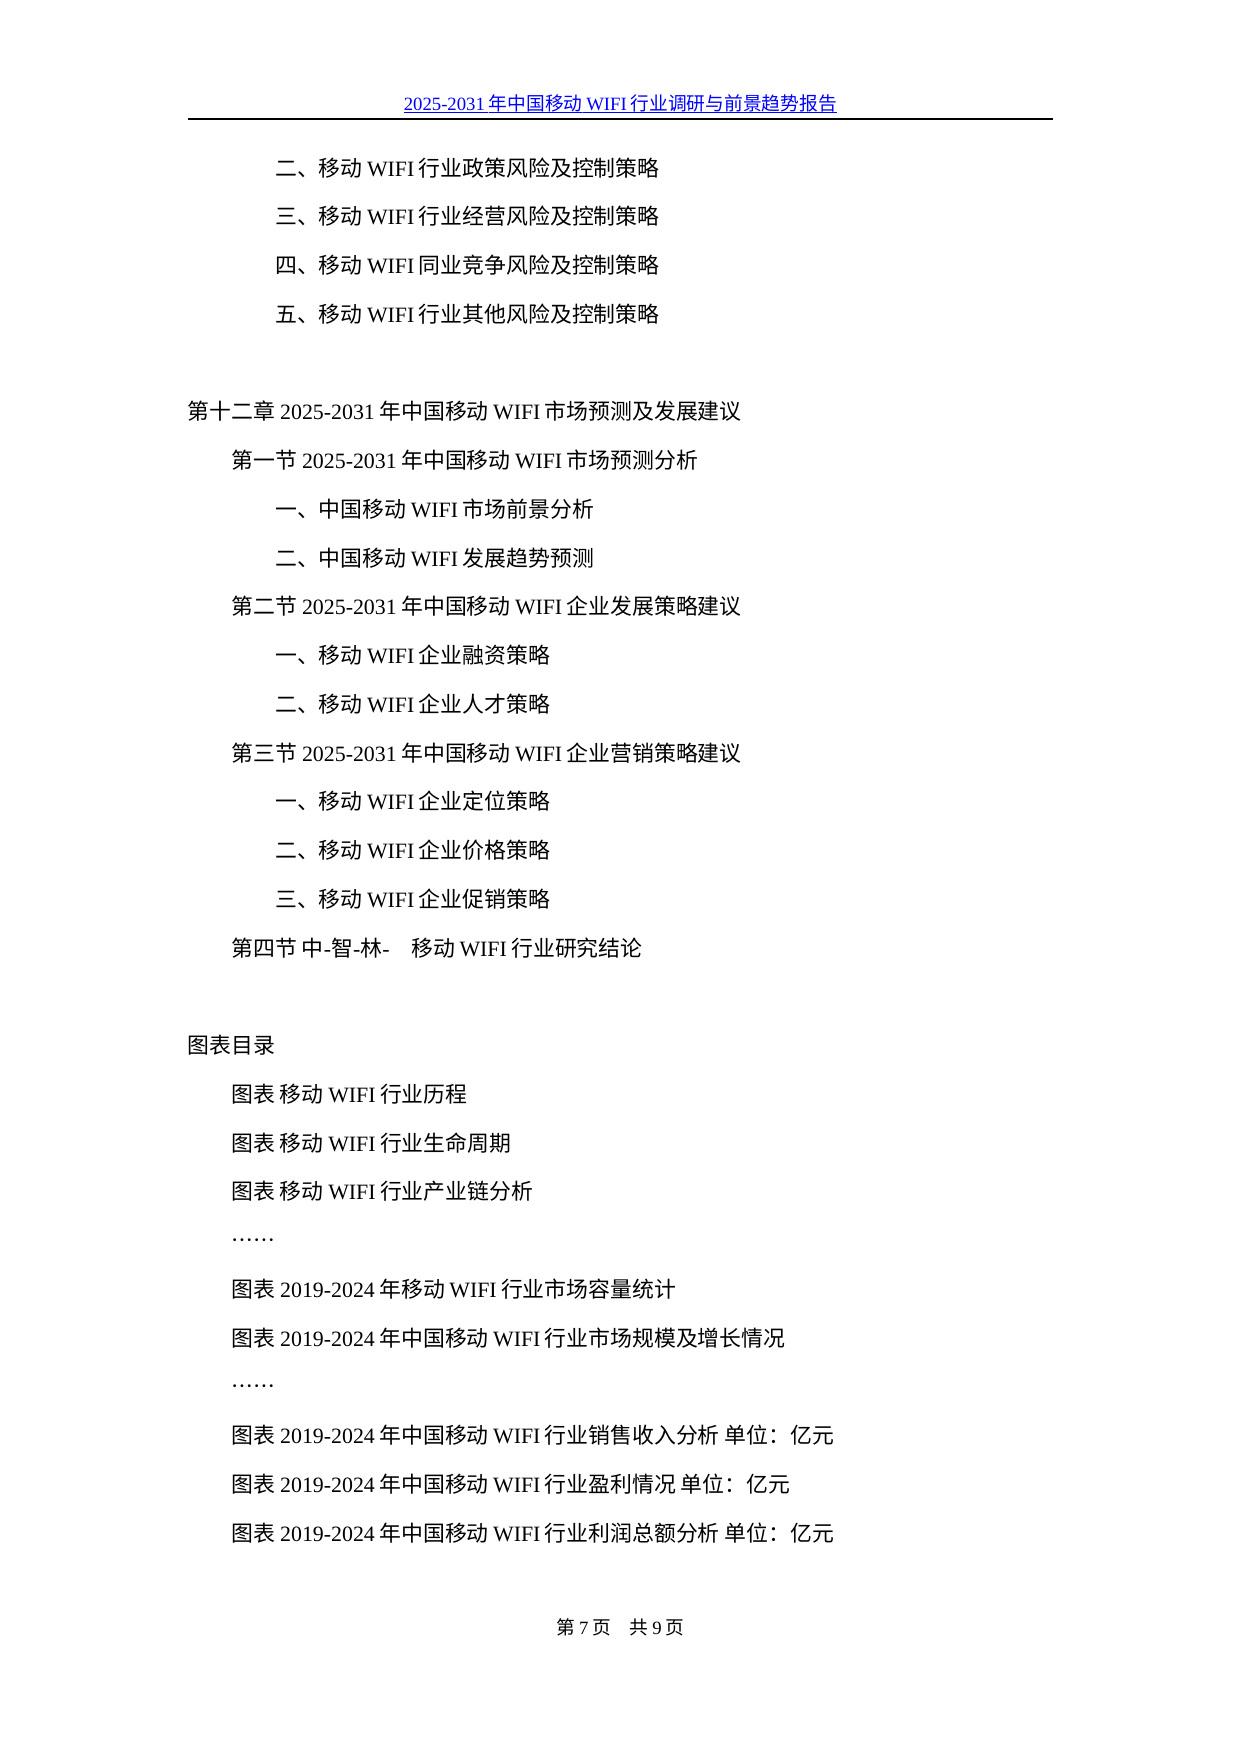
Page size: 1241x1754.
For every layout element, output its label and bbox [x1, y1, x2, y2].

text [187, 150, 1053, 1548]
